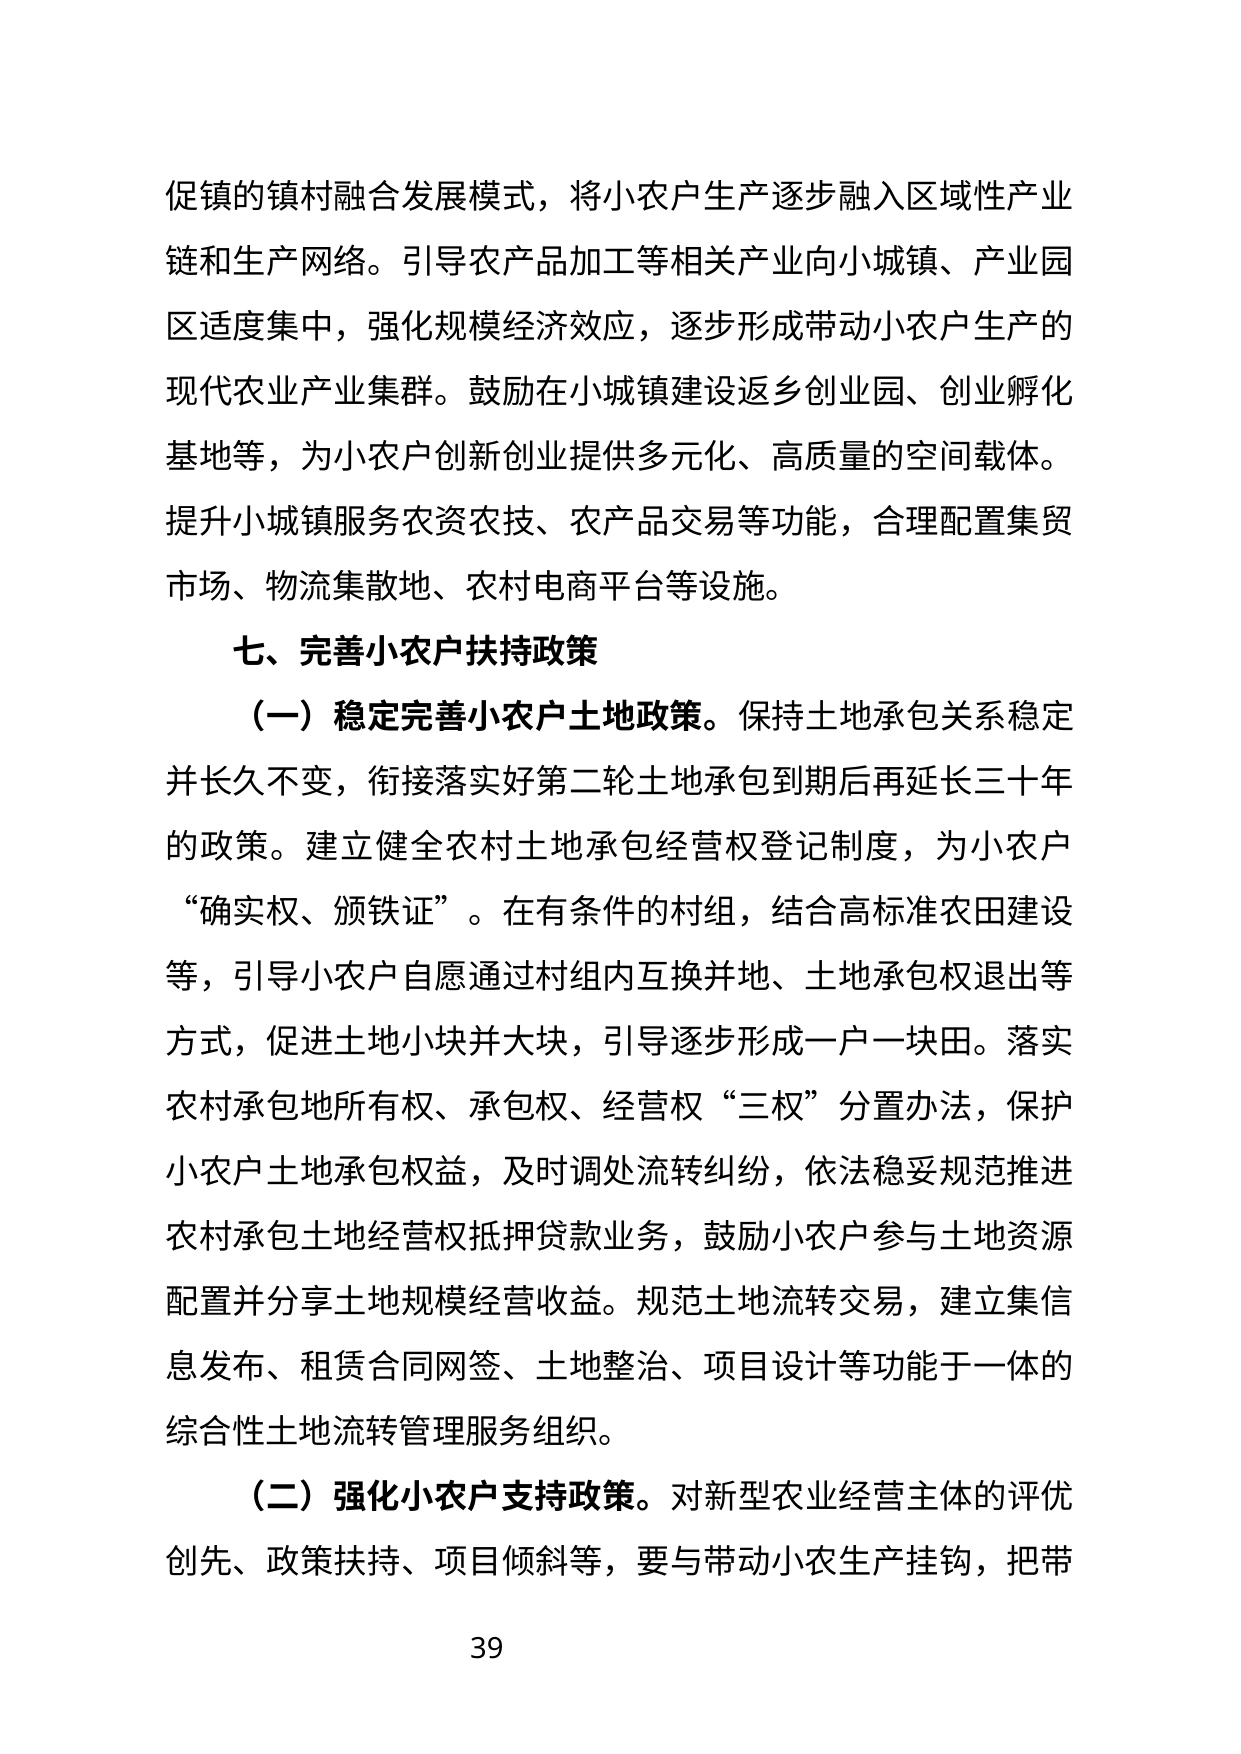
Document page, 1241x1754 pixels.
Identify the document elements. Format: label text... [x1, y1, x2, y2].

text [165, 162, 1075, 617]
text 七、完善小农户扶持政策 [165, 617, 1075, 682]
text （一）稳定完善小农户土地政策。保持土地承包关系稳定并长久不变，衔接落实好第二轮土地承包到期后再延长三十年的政策。建立健全农村土地承包经营权登记制度，为小农户“确实权、颁铁证”。在有条件的村组，结合高标准农田建设等，引导小农户自愿通过村组内互换并地、土地承包权退出等方式，促进土地小块并大块，引导逐步形成一户一块田。落实农村承包地所有权、承包权、经营权“三权”分置办法，保护小农户土地承包权益，及时调处流转纠纷，依法稳妥规范推进农村承包土地经营权抵押贷款业务，鼓励小农户参与土地资源配置并分享土地规模经营收益。规范土地流转交易，建立集信息发布、租赁合同网签、土地整治、项目设计等功能于一体的综合性土地流转管理服务组织。 [165, 682, 1075, 1462]
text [165, 1462, 1075, 1592]
